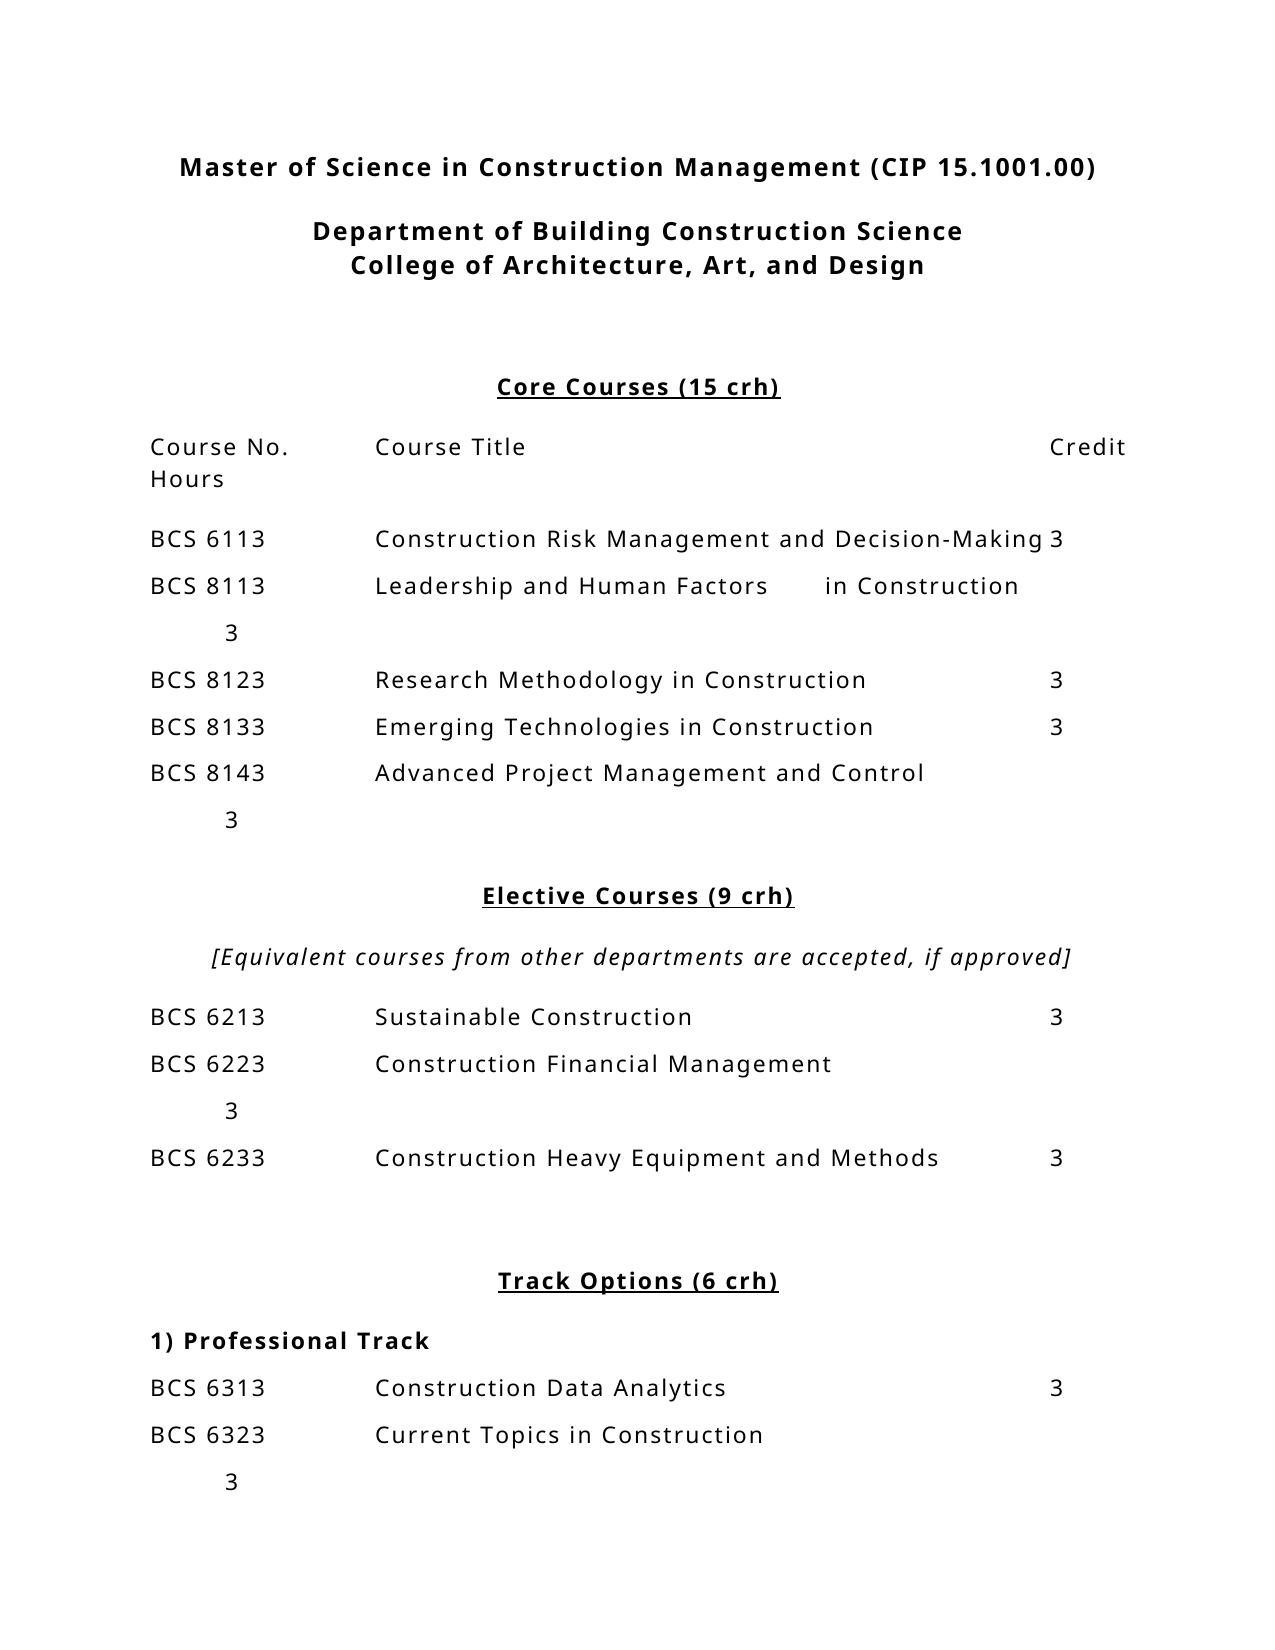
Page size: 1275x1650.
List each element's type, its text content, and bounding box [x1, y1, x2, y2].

text Elective Courses (9 crh) [150, 880, 1125, 912]
text [Equivalent courses from other departments are accepted, if approved] [150, 941, 1125, 972]
text BCS 8123 Research Methodology in Construction 3 [150, 664, 1125, 695]
text BCS 8143 Advanced Project Management and Control 3 [150, 757, 1125, 836]
text BCS 6313 Construction Data Analytics 3 [150, 1372, 1125, 1403]
text BCS 6223 Construction Financial Management 3 [150, 1048, 1125, 1126]
text 1) Professional Track [150, 1325, 1125, 1356]
text BCS 6113 Construction Risk Management and Decision-Making 3 [150, 523, 1125, 554]
text BCS 6233 Construction Heavy Equipment and Methods 3 [150, 1142, 1125, 1173]
text Master of Science in Construction Management (CIP 15.1001.00) [150, 150, 1125, 184]
text Track Options (6 crh) [150, 1265, 1125, 1296]
text Core Courses (15 crh) [150, 371, 1125, 402]
text Department of Building Construction Science [150, 213, 1125, 247]
text BCS 8113 Leadership and Human Factors in Construction 3 [150, 570, 1125, 648]
text BCS 8133 Emerging Technologies in Construction 3 [150, 711, 1125, 742]
text College of Architecture, Art, and Design [150, 247, 1125, 281]
text Course No. Course Title Credit Hours [150, 431, 1125, 494]
text BCS 6323 Current Topics in Construction 3 [150, 1419, 1125, 1497]
text BCS 6213 Sustainable Construction 3 [150, 1001, 1125, 1032]
